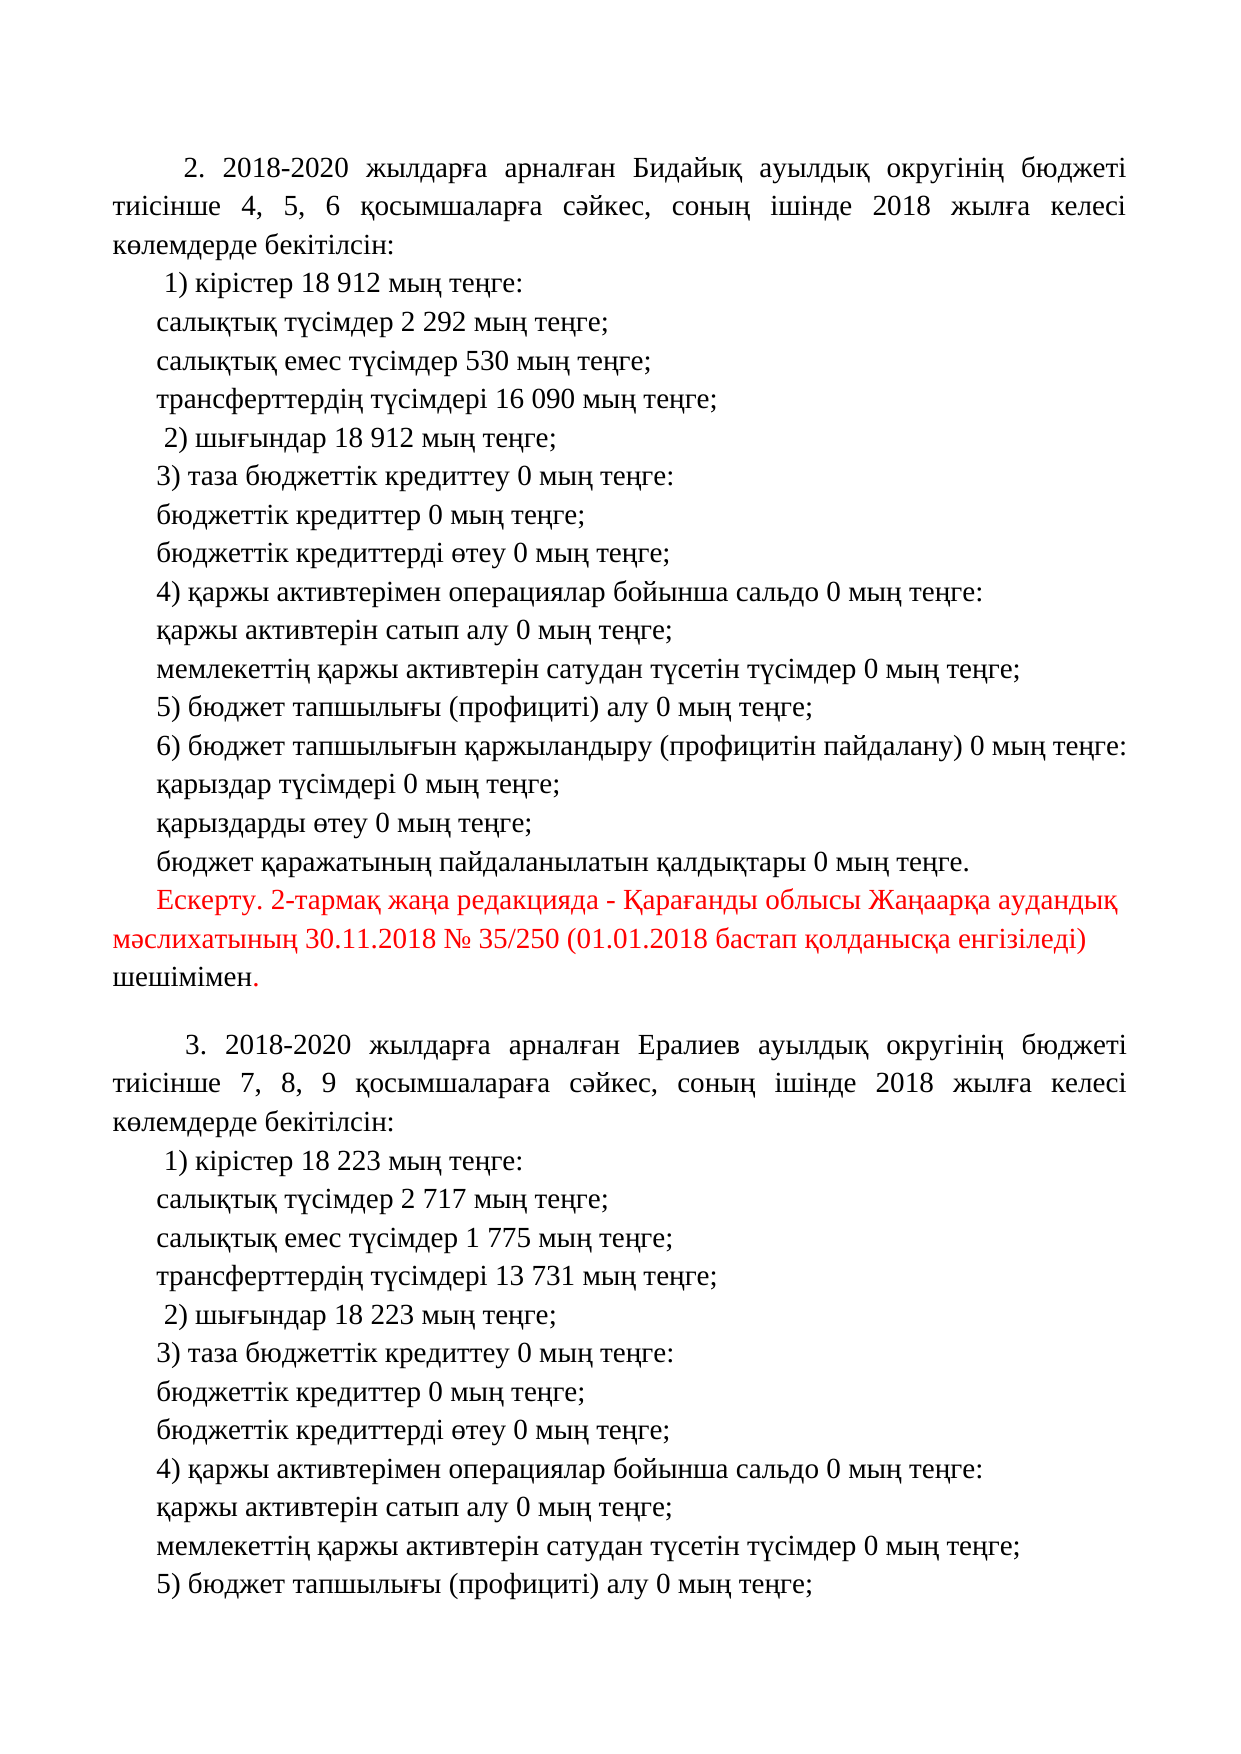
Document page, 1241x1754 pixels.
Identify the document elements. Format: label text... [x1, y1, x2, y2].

text 2) шығындар 18 223 мың теңге; [112, 1297, 1128, 1330]
text салықтық түсімдер 2 292 мың теңге; [112, 304, 1128, 338]
text бюджеттік кредиттерді өтеу 0 мың теңге; [112, 1412, 1128, 1446]
text 2. 2018-2020 жылдарға арналған Бидайық ауылдық округінің бюджеті тиісінше 4, 5, 6 қосымшаларға сәйкес, соның ішінде 2018 жылға келесі көлемдерде бекітілсін: [112, 150, 1128, 261]
text қарыздар түсімдері 0 мың теңге; [112, 767, 1128, 800]
text 6) бюджет тапшылығын қаржыландыру (профицитін пайдалану) 0 мың теңге: [112, 728, 1128, 762]
text трансферттердің түсімдері 16 090 мың теңге; [112, 381, 1128, 415]
text салықтық емес түсімдер 1 775 мың теңге; [112, 1220, 1128, 1253]
text 5) бюджет тапшылығы (профициті) алу 0 мың теңге; [112, 1567, 1128, 1600]
text салықтық емес түсімдер 530 мың теңге; [112, 343, 1128, 376]
text мемлекеттің қаржы активтерін сатудан түсетін түсімдер 0 мың теңге; [112, 1528, 1128, 1562]
text бюджет қаражатының пайдаланылатын қалдықтары 0 мың теңге. [112, 844, 1128, 877]
text 3. 2018-2020 жылдарға арналған Ералиев ауылдық округінің бюджеті тиісінше 7, 8, 9 қосымшалараға сәйкес, соның ішінде 2018 жылға келесі көлемдерде бекітілсін: [112, 1027, 1128, 1138]
text Ескерту. 2-тармақ жаңа редакцияда - Қарағанды облысы Жаңаарқа аудандық мәслихатының 30.11.2018 № 35/250 (01.01.2018 бастап қолданысқа енгізіледі) шешімімен. [112, 882, 1128, 1023]
text қаржы активтерін сатып алу 0 мың теңге; [112, 1489, 1128, 1523]
text бюджеттік кредиттер 0 мың теңге; [112, 497, 1128, 530]
text 2) шығындар 18 912 мың теңге; [112, 420, 1128, 453]
text 4) қаржы активтерімен операциялар бойынша сальдо 0 мың теңге: [112, 1451, 1128, 1484]
text бюджеттік кредиттерді өтеу 0 мың теңге; [112, 535, 1128, 569]
text трансферттердің түсімдері 13 731 мың теңге; [112, 1258, 1128, 1292]
text қаржы активтерін сатып алу 0 мың теңге; [112, 612, 1128, 646]
text 3) таза бюджеттік кредиттеу 0 мың теңге: [112, 1335, 1128, 1369]
text 1) кірістер 18 223 мың теңге: [112, 1143, 1128, 1176]
text мемлекеттің қаржы активтерін сатудан түсетін түсімдер 0 мың теңге; [112, 651, 1128, 684]
text 3) таза бюджеттік кредиттеу 0 мың теңге: [112, 458, 1128, 492]
text салықтық түсімдер 2 717 мың теңге; [112, 1181, 1128, 1215]
text 1) кірістер 18 912 мың теңге: [112, 266, 1128, 299]
text бюджеттік кредиттер 0 мың теңге; [112, 1374, 1128, 1407]
text қарыздарды өтеу 0 мың теңге; [112, 805, 1128, 839]
text 4) қаржы активтерімен операциялар бойынша сальдо 0 мың теңге: [112, 574, 1128, 607]
text 5) бюджет тапшылығы (профициті) алу 0 мың теңге; [112, 689, 1128, 723]
